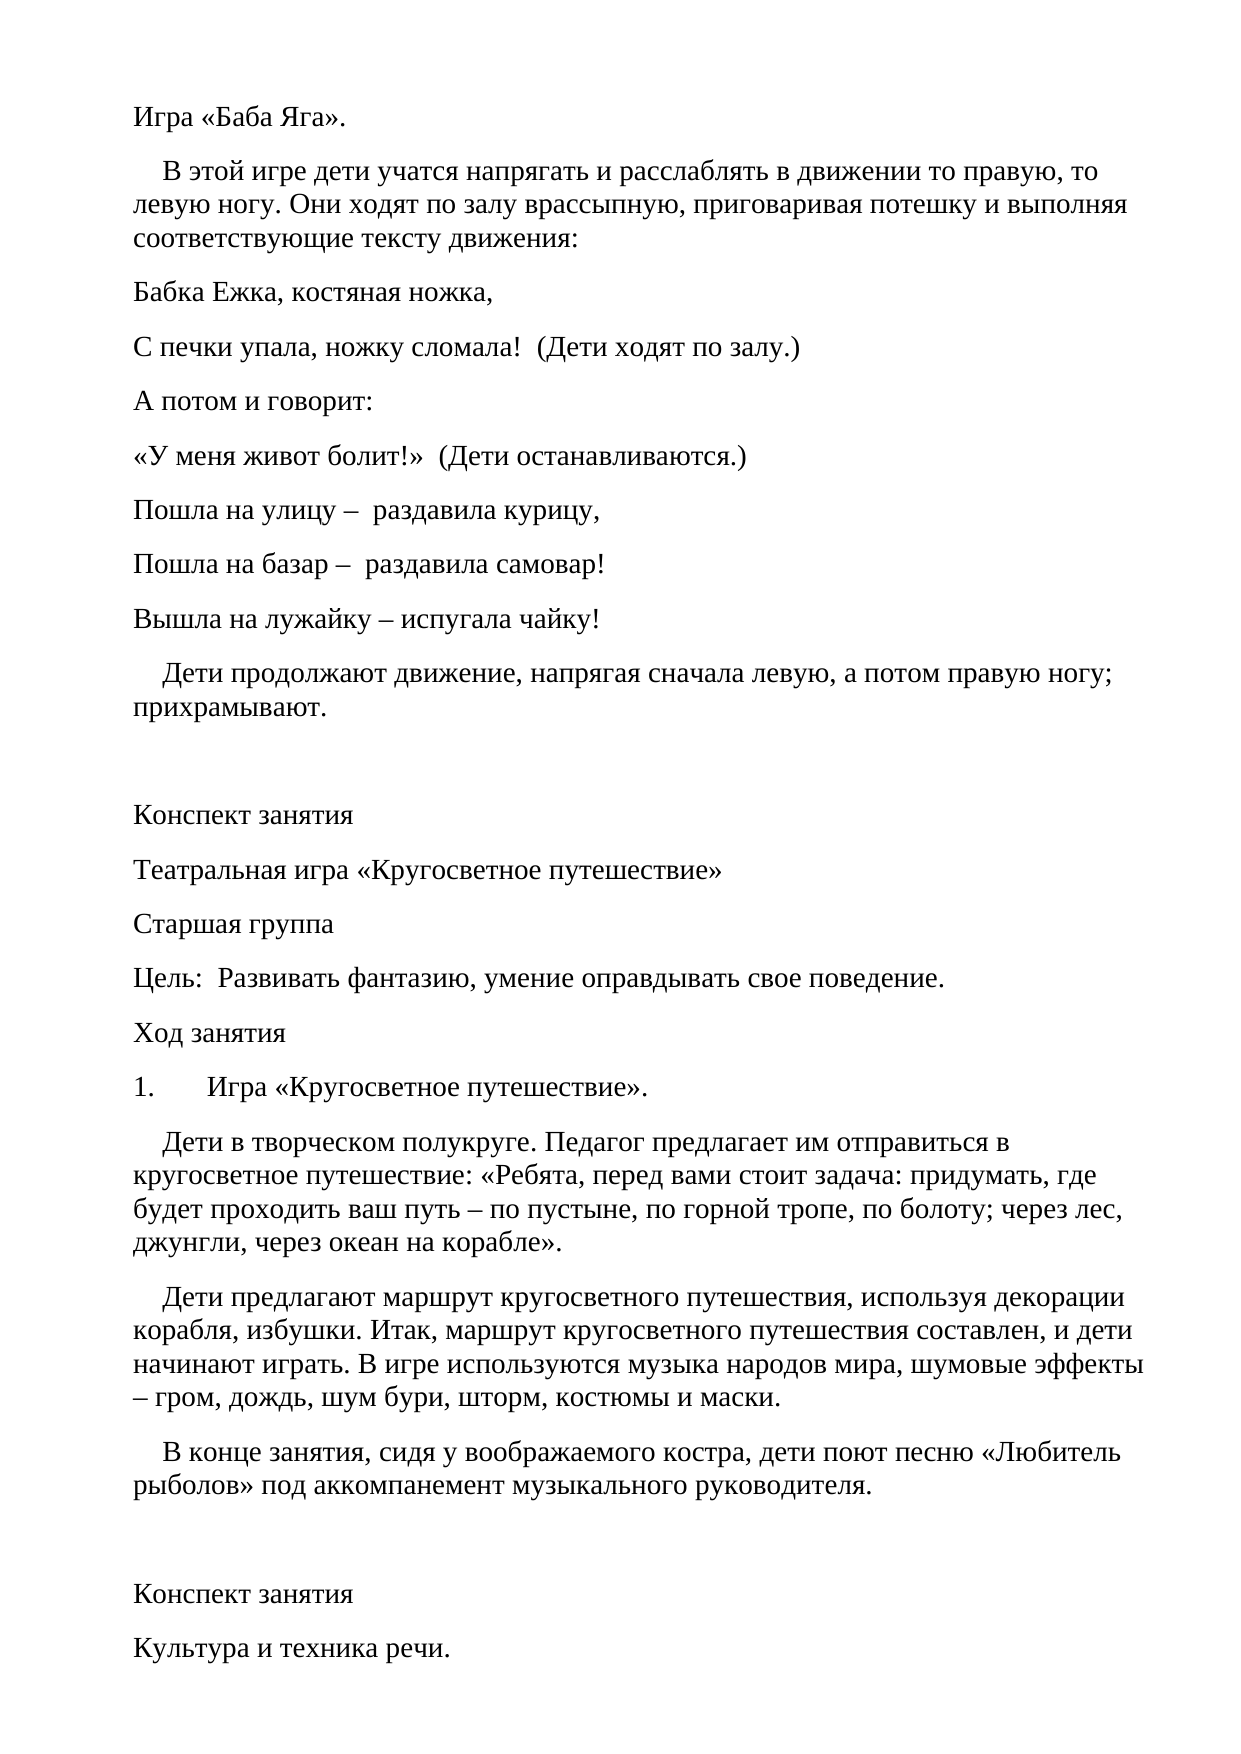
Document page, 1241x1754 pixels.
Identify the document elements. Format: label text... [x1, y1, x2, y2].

text Театральная игра «Кругосветное путешествие» [133, 852, 1152, 885]
text Дети продолжают движение, напрягая сначала левую, а потом правую ногу; прихрамывают. [133, 655, 1152, 722]
text Конспект занятия [133, 797, 1152, 831]
text Культура и техника речи. [133, 1630, 1152, 1664]
text Пошла на улицу – раздавила курицу, [133, 492, 1152, 526]
text Игра «Баба Яга». [133, 99, 1152, 132]
text 1. Игра «Кругосветное путешествие». [133, 1069, 1152, 1103]
text А потом и говорит: [133, 383, 1152, 417]
text С печки упала, ножку сломала! (Дети ходят по залу.) [133, 329, 1152, 362]
text Дети предлагают маршрут кругосветного путешествия, используя декорации корабля, избушки. Итак, маршрут кругосветного путешествия составлен, и дети начинают играть. В игре используются музыка народов мира, шумовые эффекты – гром, дождь, шум бури, шторм, костюмы и маски. [133, 1279, 1152, 1413]
text «У меня живот болит!» (Дети останавливаются.) [133, 438, 1152, 471]
text Конспект занятия [133, 1576, 1152, 1609]
text В этой игре дети учатся напрягать и расслаблять в движении то правую, то левую ногу. Они ходят по залу врассыпную, приговаривая потешку и выполняя соответствующие тексту движения: [133, 153, 1152, 254]
text Бабка Ежка, костяная ножка, [133, 274, 1152, 308]
text Цель: Развивать фантазию, умение оправдывать свое поведение. [133, 961, 1152, 994]
text Пошла на базар – раздавила самовар! [133, 546, 1152, 580]
text Дети в творческом полукруге. Педагог предлагает им отправиться в кругосветное путешествие: «Ребята, перед вами стоит задача: придумать, где будет проходить ваш путь – по пустыне, по горной тропе, по болоту; через лес, джунгли, через океан на корабле». [133, 1124, 1152, 1258]
text Вышла на лужайку – испугала чайку! [133, 601, 1152, 634]
text Старшая группа [133, 906, 1152, 940]
text Ход занятия [133, 1015, 1152, 1048]
text В конце занятия, сидя у воображаемого костра, дети поют песню «Любитель рыболов» под аккомпанемент музыкального руководителя. [133, 1434, 1152, 1501]
